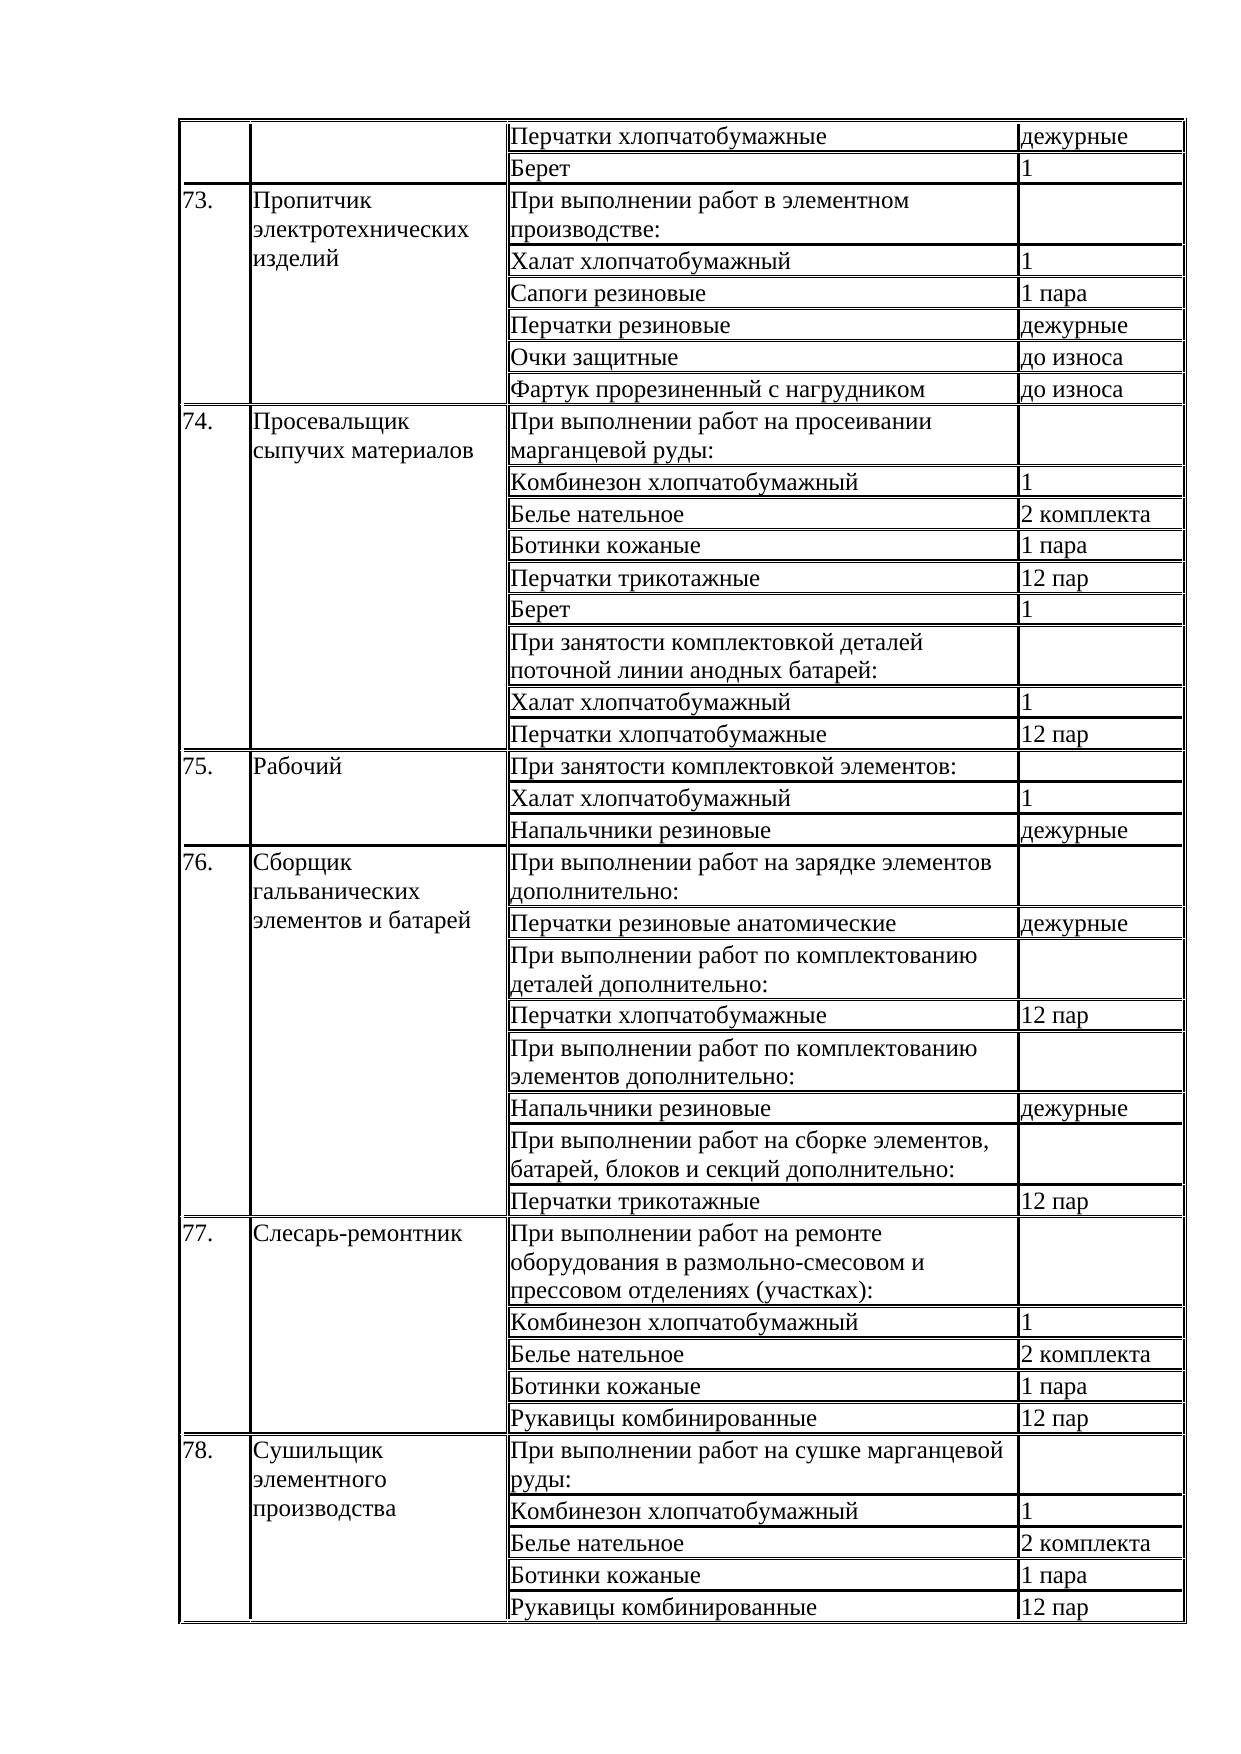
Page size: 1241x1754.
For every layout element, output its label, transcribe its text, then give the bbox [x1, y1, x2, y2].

table_cell При выполнении работ по комплектованию элементов дополнительно: [510, 1033, 1017, 1090]
table_cell Напальчники резиновые [510, 815, 1017, 844]
table_cell Ботинки кожаные [510, 531, 1017, 559]
table_cell 77. [180, 1215, 250, 1432]
table_cell Сапоги резиновые [510, 278, 1017, 307]
table_cell Перчатки резиновые [510, 310, 1017, 339]
table_cell 1 [1020, 1493, 1185, 1525]
table_cell 1 [1020, 243, 1185, 275]
table_cell Халат хлопчатобумажный [510, 688, 1017, 716]
table_cell [1018, 403, 1185, 463]
table_cell Рукавицы комбинированные [508, 1592, 1018, 1621]
table_cell Белье нательное [510, 499, 1017, 527]
table_cell Сборщик гальванических элементов и батарей [252, 847, 506, 1215]
table_cell Перчатки хлопчатобумажные [510, 1001, 1017, 1029]
table_cell При выполнении работ на зарядке элементов дополнительно: [510, 847, 1017, 905]
table_cell 12 пар [1020, 1400, 1184, 1432]
table_cell [1020, 1432, 1184, 1493]
table_cell При выполнении работ на сушке марганцевой руды: [510, 1436, 1017, 1493]
table_cell 1 пара [1020, 1368, 1184, 1400]
table_cell Перчатки резиновые анатомические [510, 908, 1017, 937]
table_cell Перчатки трикотажные [510, 563, 1017, 591]
table_cell Рукавицы комбинированные [510, 1404, 1017, 1432]
table_cell 2 комплекта [1020, 1336, 1184, 1368]
table_cell дежурные [1018, 905, 1185, 937]
table_cell Очки защитные [510, 342, 1017, 371]
table_cell 1 [1020, 684, 1184, 716]
table_cell [1020, 1122, 1183, 1183]
table_cell При занятости комплектовкой элементов: [510, 752, 1017, 780]
table_cell [1020, 1029, 1184, 1090]
table_cell [1020, 844, 1183, 905]
table_cell При выполнении работ на сборке элементов, батарей, блоков и секций дополнительно: [510, 1125, 1017, 1183]
table_cell 12 пар [1020, 559, 1184, 591]
table_cell до износа [1018, 339, 1185, 371]
table_cell 1 пара [1018, 275, 1185, 307]
table_cell 1 [1020, 591, 1184, 623]
table_cell Белье нательное [510, 1340, 1017, 1368]
table_cell [1018, 1215, 1185, 1304]
table_cell Ботинки кожаные [510, 1560, 1017, 1589]
table_cell Пропитчик электротехнических изделий [252, 185, 506, 403]
table_cell 12 пар [1020, 998, 1184, 1029]
table_cell 2 комплекта [1020, 1525, 1183, 1557]
table_cell дежурные [1018, 307, 1185, 339]
table_cell 75. [181, 748, 249, 844]
table_cell 74. [180, 403, 250, 748]
table_cell 78. [181, 1432, 250, 1621]
table_cell 1 [1020, 1304, 1184, 1336]
table_cell [1020, 748, 1184, 780]
table_cell 12 пар [1020, 1183, 1185, 1215]
table_cell При выполнении работ по комплектованию деталей дополнительно: [510, 940, 1017, 997]
table_cell Сушильщик элементного производства [250, 1432, 508, 1621]
table_cell Перчатки трикотажные [510, 1186, 1017, 1215]
table_cell Берет [510, 154, 1017, 182]
table_cell 12 пар [1020, 716, 1183, 748]
table_cell Комбинезон хлопчатобумажный [510, 1308, 1017, 1336]
table_cell дежурные [1018, 118, 1185, 150]
table_cell Ботинки кожаные [510, 1372, 1017, 1400]
table_cell При выполнении работ на ремонте оборудования в размольно-смесовом и прессовом отделениях (участках): [510, 1218, 1017, 1304]
table_cell 1 [1020, 150, 1184, 182]
table_cell 1 пара [1018, 1557, 1185, 1589]
table_cell Фартук прорезиненный с нагрудником [510, 374, 1017, 403]
table_cell Перчатки хлопчатобумажные [508, 122, 1018, 150]
table_cell [1018, 937, 1185, 997]
table_cell При выполнении работ в элементном производстве: [510, 185, 1017, 243]
table_cell Халат хлопчатобумажный [510, 783, 1017, 812]
table_cell При выполнении работ на просеивании марганцевой руды: [510, 406, 1017, 463]
table_cell [1020, 182, 1183, 243]
table_cell [1020, 623, 1184, 684]
table_cell до износа [1018, 371, 1185, 403]
table_cell 73. [181, 182, 249, 403]
table_cell Белье нательное [510, 1528, 1017, 1557]
table_cell Комбинезон хлопчатобумажный [510, 467, 1017, 495]
table_cell Рабочий [252, 752, 506, 844]
table_cell 2 комплекта [1020, 495, 1184, 527]
table_cell 1 [1020, 780, 1183, 812]
table_cell 12 пар [1018, 1589, 1183, 1621]
table_cell дежурные [1020, 1090, 1184, 1122]
table_cell Напальчники резиновые [510, 1094, 1017, 1122]
table_cell 76. [181, 844, 249, 1215]
table_cell Слесарь-ремонтник [252, 1218, 506, 1432]
table_cell 1 пара [1020, 528, 1184, 559]
table_cell Перчатки хлопчатобумажные [510, 719, 1017, 748]
table_cell Берет [510, 595, 1017, 623]
table_cell дежурные [1020, 812, 1183, 844]
table_cell Просевальщик сыпучих материалов [252, 406, 506, 748]
table_cell При занятости комплектовкой деталей поточной линии анодных батарей: [510, 627, 1017, 684]
table_cell Комбинезон хлопчатобумажный [510, 1496, 1017, 1525]
table_cell 1 [1020, 464, 1184, 495]
table_cell Халат хлопчатобумажный [510, 246, 1017, 275]
